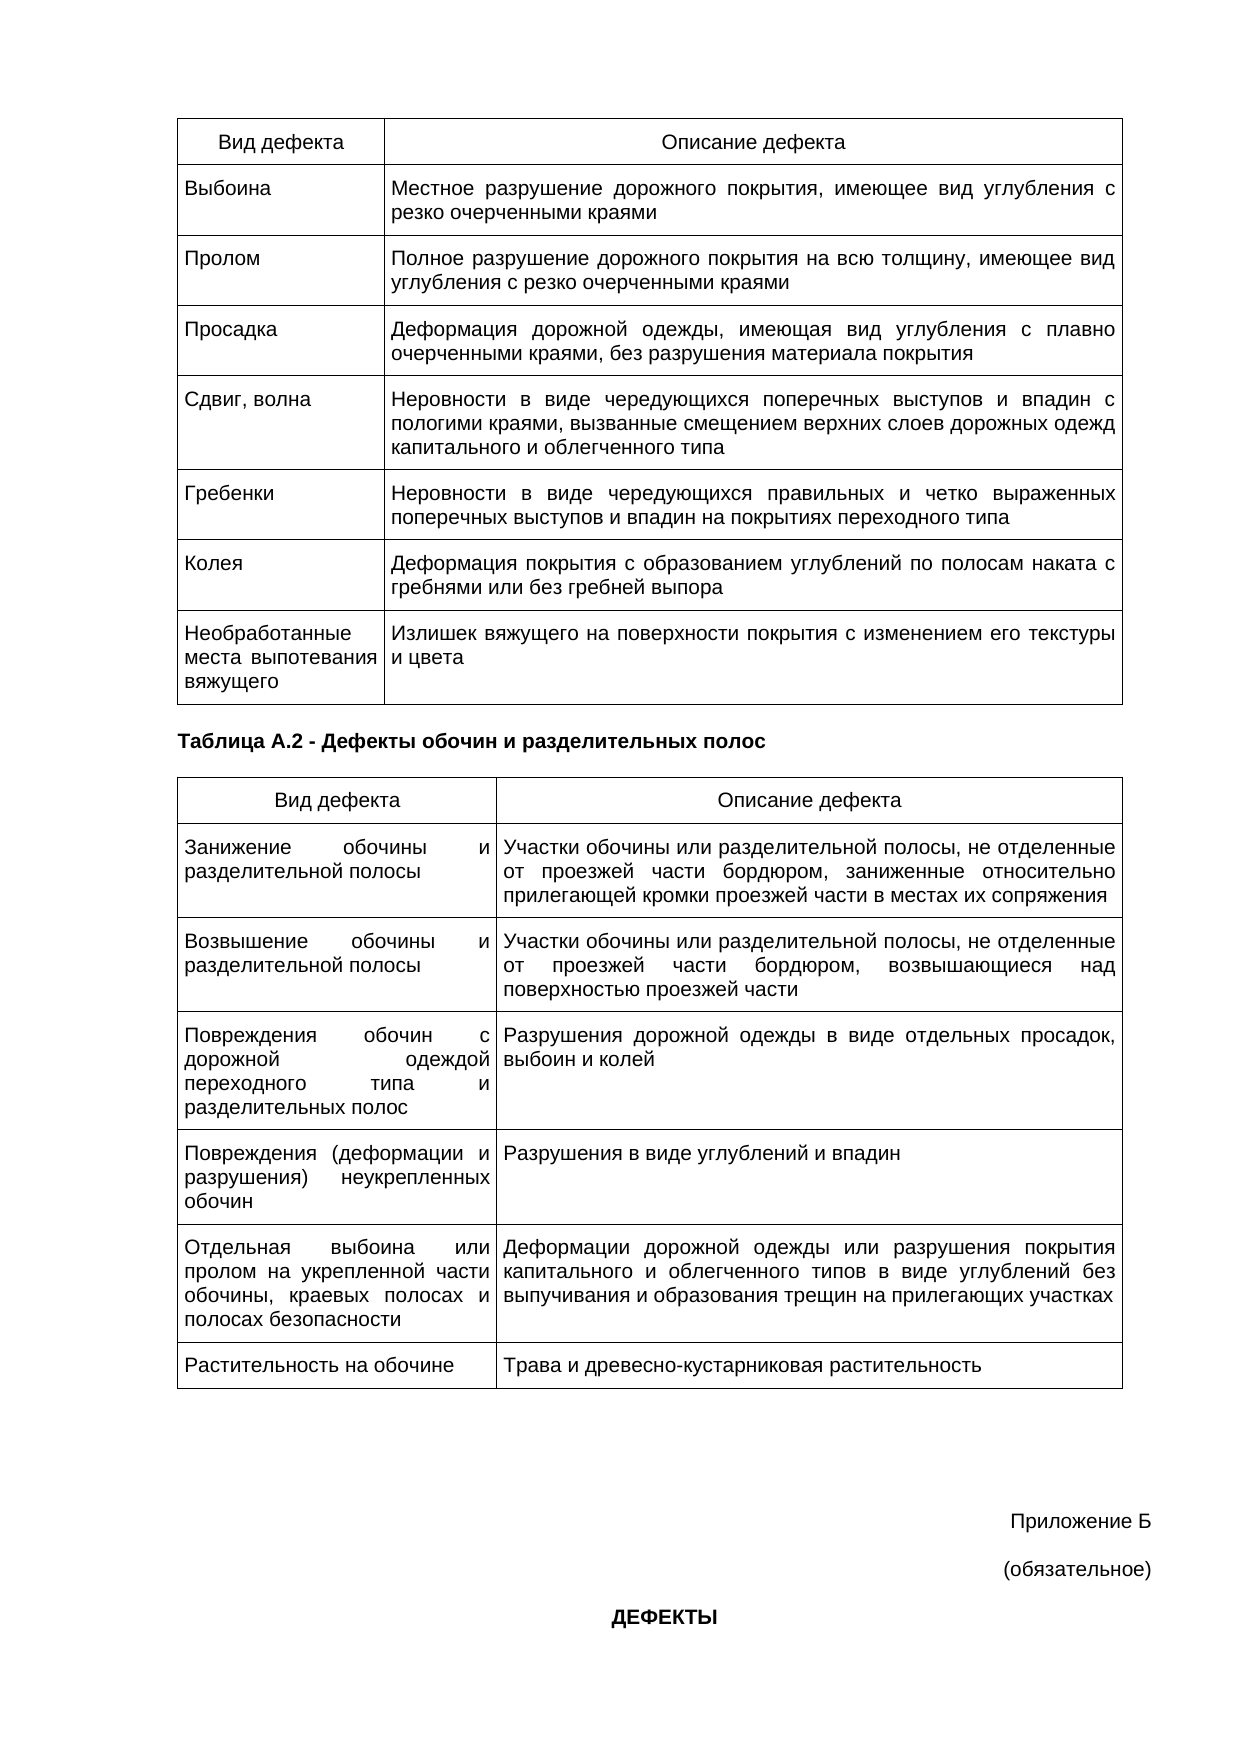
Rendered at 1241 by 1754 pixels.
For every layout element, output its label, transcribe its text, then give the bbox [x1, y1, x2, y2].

table_cell Неровности в виде чередующихся поперечных выступов и впадин с пологими краями, вызванные смещением верхних слоев дорожных одежд капитального и облегченного типа [385, 376, 1122, 469]
table_cell Деформация дорожной одежды, имеющая вид углубления с плавно очерченными краями, без разрушения материала покрытия [385, 306, 1122, 375]
table_cell Гребенки [178, 470, 384, 539]
table_cell Отдельная выбоина или пролом на укрепленной части обочины, краевых полосах и полосах безопасности [178, 1225, 496, 1342]
table_cell Возвышение обочины и разделительной полосы [178, 918, 496, 1011]
table_header Вид дефекта [178, 119, 384, 164]
table_cell Излишек вяжущего на поверхности покрытия с изменением его текстуры и цвета [385, 611, 1122, 704]
table_cell Пролом [178, 236, 384, 305]
title ДЕФЕКТЫ [177, 1604, 1152, 1628]
table_cell Растительность на обочине [178, 1343, 496, 1388]
table_cell Разрушения дорожной одежды в виде отдельных просадок, выбоин и колей [497, 1012, 1122, 1129]
table_cell Выбоина [178, 165, 384, 234]
table_cell Необработанные места выпотевания вяжущего [178, 611, 384, 704]
text Приложение Б [177, 1509, 1152, 1533]
table_header Вид дефекта [178, 778, 496, 823]
table_cell Повреждения обочин с дорожной одеждой переходного типа и разделительных полос [178, 1012, 496, 1129]
table_cell Участки обочины или разделительной полосы, не отделенные от проезжей части бордюром, возвышающиеся над поверхностью проезжей части [497, 918, 1122, 1011]
table_cell Полное разрушение дорожного покрытия на всю толщину, имеющее вид углубления с резко очерченными краями [385, 236, 1122, 305]
title Таблица А.2 - Дефекты обочин и разделительных полос [177, 729, 1152, 753]
table_cell Разрушения в виде углублений и впадин [497, 1130, 1122, 1223]
table_cell Занижение обочины и разделительной полосы [178, 824, 496, 917]
table_header Описание дефекта [385, 119, 1122, 164]
table_cell Просадка [178, 306, 384, 375]
table_cell Сдвиг, волна [178, 376, 384, 469]
text (обязательное) [177, 1557, 1152, 1581]
table_cell Повреждения (деформации и разрушения) неукрепленных обочин [178, 1130, 496, 1223]
table_cell Трава и древесно-кустарниковая растительность [497, 1343, 1122, 1388]
table_cell Деформация покрытия с образованием углублений по полосам наката с гребнями или без гребней выпора [385, 540, 1122, 609]
table_cell Участки обочины или разделительной полосы, не отделенные от проезжей части бордюром, заниженные относительно прилегающей кромки проезжей части в местах их сопряжения [497, 824, 1122, 917]
table_header Описание дефекта [497, 778, 1122, 823]
table_cell Неровности в виде чередующихся правильных и четко выраженных поперечных выступов и впадин на покрытиях переходного типа [385, 470, 1122, 539]
table_cell Колея [178, 540, 384, 609]
table_cell Местное разрушение дорожного покрытия, имеющее вид углубления с резко очерченными краями [385, 165, 1122, 234]
table_cell Деформации дорожной одежды или разрушения покрытия капитального и облегченного типов в виде углублений без выпучивания и образования трещин на прилегающих участках [497, 1225, 1122, 1342]
